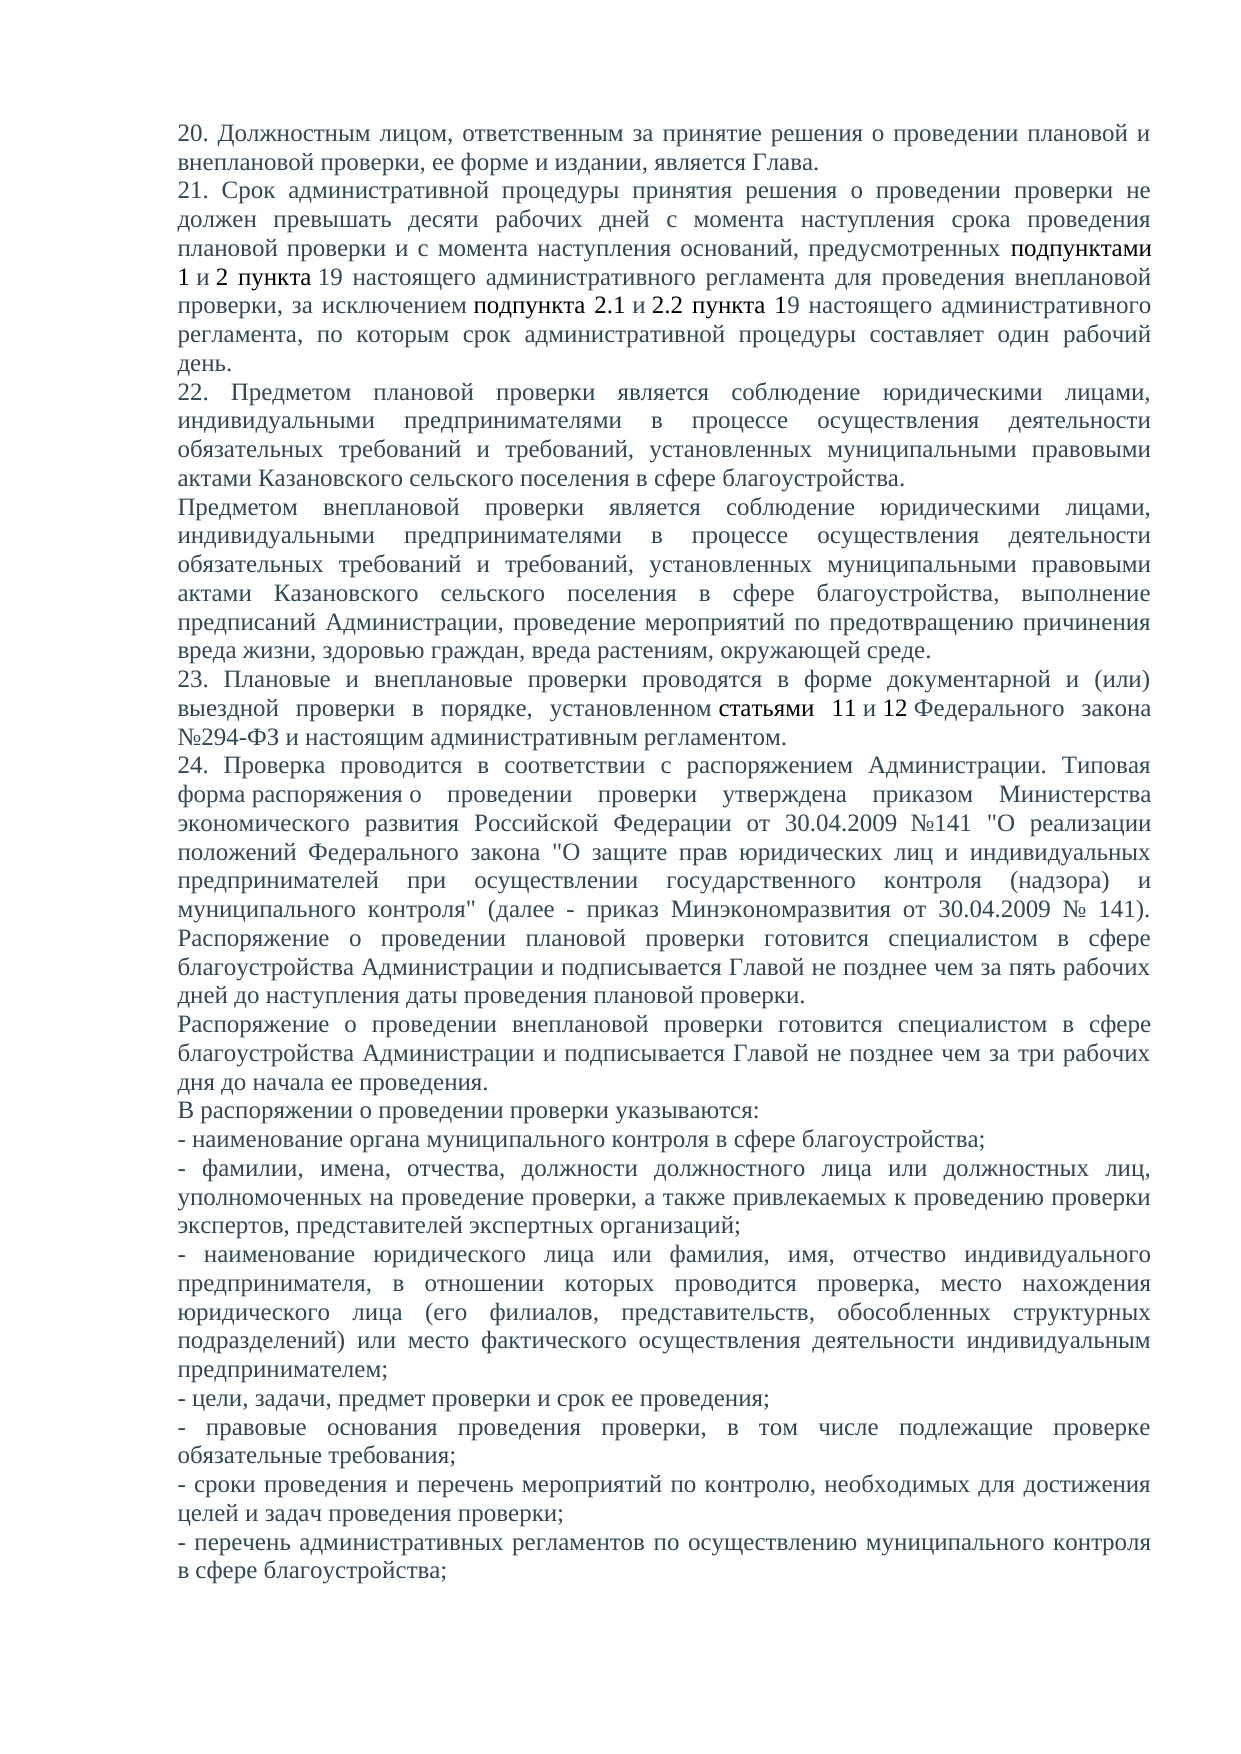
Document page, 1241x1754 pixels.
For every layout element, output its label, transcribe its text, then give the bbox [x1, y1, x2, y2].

text Распоряжение о проведении внеплановой проверки готовится специалистом в сфере благоустройства Администрации и подписывается Главой не позднее чем за три рабочих дня до начала ее проведения. [177, 1009, 1152, 1096]
text - правовые основания проведения проверки, в том числе подлежащие проверке обязательные требования; [177, 1412, 1152, 1469]
text - фамилии, имена, отчества, должности должностного лица или должностных лиц, уполномоченных на проведение проверки, а также привлекаемых к проведению проверки экспертов, представителей экспертных организаций; [177, 1153, 1152, 1239]
text 23. Плановые и внеплановые проверки проводятся в форме документарной и (или) выездной проверки в порядке, установленном статьями 11 и 12 Федерального закона №294-ФЗ и настоящим административным регламентом. [177, 664, 1152, 751]
text 24. Проверка проводится в соответствии с распоряжением Администрации. Типовая форма распоряжения о проведении проверки утверждена приказом Министерства экономического развития Российской Федерации от 30.04.2009 №141 "О реализации положений Федерального закона "О защите прав юридических лиц и индивидуальных предпринимателей при осуществлении государственного контроля (надзора) и муниципального контроля" (далее - приказ Минэкономразвития от 30.04.2009 № 141). Распоряжение о проведении плановой проверки готовится специалистом в сфере благоустройства Администрации и подписывается Главой не позднее чем за пять рабочих дней до наступления даты проведения плановой проверки. [177, 751, 1152, 1009]
text - перечень административных регламентов по осуществлению муниципального контроля в сфере благоустройства; [177, 1527, 1152, 1584]
text 22. Предметом плановой проверки является соблюдение юридическими лицами, индивидуальными предпринимателями в процессе осуществления деятельности обязательных требований и требований, установленных муниципальными правовыми актами Казановского сельского поселения в сфере благоустройства. [177, 377, 1152, 492]
text В распоряжении о проведении проверки указываются: [177, 1096, 1152, 1124]
text Предметом внеплановой проверки является соблюдение юридическими лицами, индивидуальными предпринимателями в процессе осуществления деятельности обязательных требований и требований, установленных муниципальными правовыми актами Казановского сельского поселения в сфере благоустройства, выполнение предписаний Администрации, проведение мероприятий по предотвращению причинения вреда жизни, здоровью граждан, вреда растениям, окружающей среде. [177, 492, 1152, 664]
text - цели, задачи, предмет проверки и срок ее проведения; [177, 1383, 1152, 1412]
text 21. Срок административной процедуры принятия решения о проведении проверки не должен превышать десяти рабочих дней с момента наступления срока проведения плановой проверки и с момента наступления оснований, предусмотренных подпунктами 1 и 2 пункта 19 настоящего административного регламента для проведения внеплановой проверки, за исключением подпункта 2.1 и 2.2 пункта 19 настоящего административного регламента, по которым срок административной процедуры составляет один рабочий день. [177, 176, 1152, 377]
text - сроки проведения и перечень мероприятий по контролю, необходимых для достижения целей и задач проведения проверки; [177, 1469, 1152, 1527]
text - наименование органа муниципального контроля в сфере благоустройства; [177, 1124, 1152, 1153]
text 20. Должностным лицом, ответственным за принятие решения о проведении плановой и внеплановой проверки, ее форме и издании, является Глава. [177, 118, 1152, 176]
text - наименование юридического лица или фамилия, имя, отчество индивидуального предпринимателя, в отношении которых проводится проверка, место нахождения юридического лица (его филиалов, представительств, обособленных структурных подразделений) или место фактического осуществления деятельности индивидуальным предпринимателем; [177, 1239, 1152, 1383]
